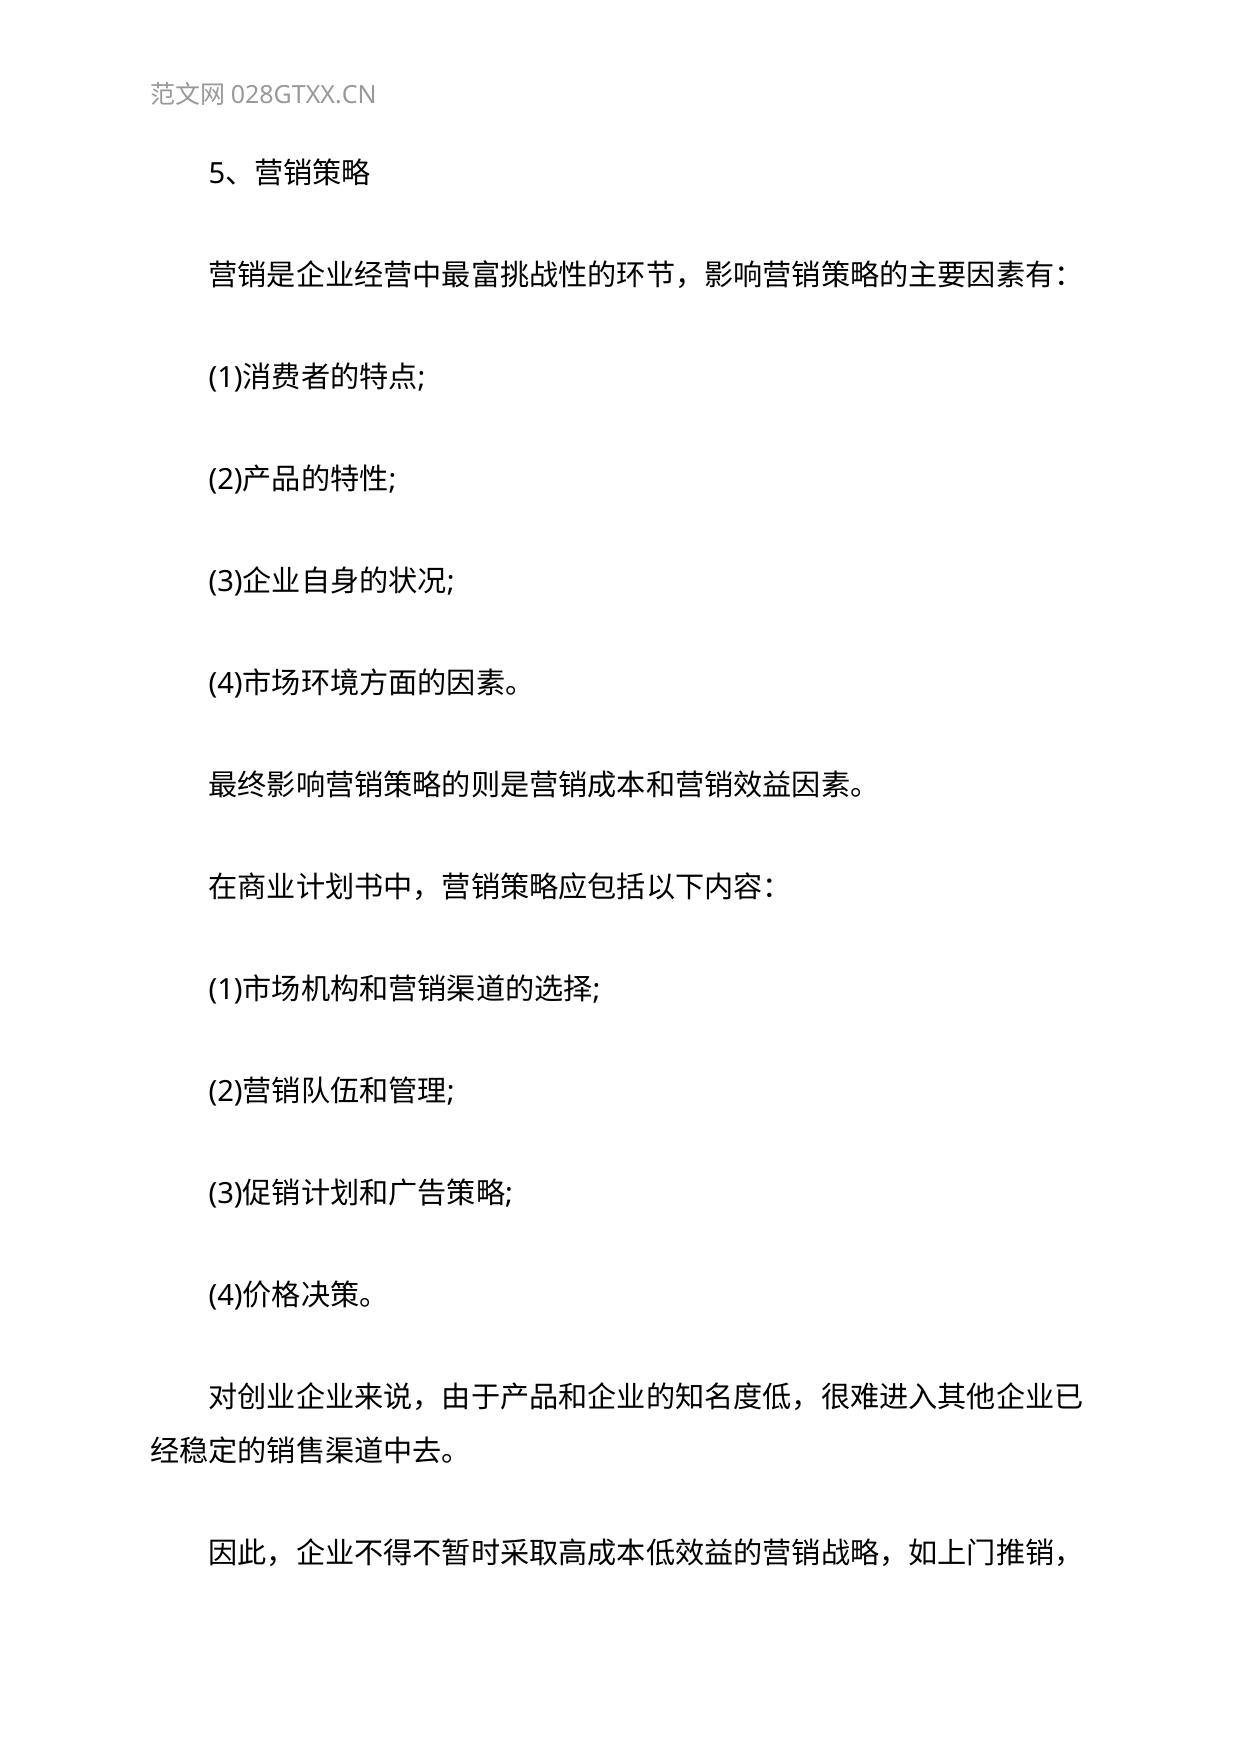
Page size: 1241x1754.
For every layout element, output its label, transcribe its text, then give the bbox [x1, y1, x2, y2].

text (4)市场环境方面的因素。 [150, 660, 1090, 702]
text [150, 1530, 1090, 1572]
text (2)营销队伍和管理; [150, 1067, 1090, 1109]
text 最终影响营销策略的则是营销成本和营销效益因素。 [150, 762, 1090, 804]
text (3)企业自身的状况; [150, 558, 1090, 600]
text 5、营销策略 [150, 150, 1090, 192]
text 营销是企业经营中最富挑战性的环节，影响营销策略的主要因素有： [150, 252, 1090, 294]
text (4)价格决策。 [150, 1271, 1090, 1313]
text 对创业企业来说，由于产品和企业的知名度低，很难进入其他企业已经稳定的销售渠道中去。 [150, 1373, 1090, 1470]
text (1)消费者的特点; [150, 354, 1090, 396]
text (1)市场机构和营销渠道的选择; [150, 965, 1090, 1008]
text (2)产品的特性; [150, 456, 1090, 498]
text (3)促销计划和广告策略; [150, 1169, 1090, 1212]
text 在商业计划书中，营销策略应包括以下内容： [150, 863, 1090, 906]
